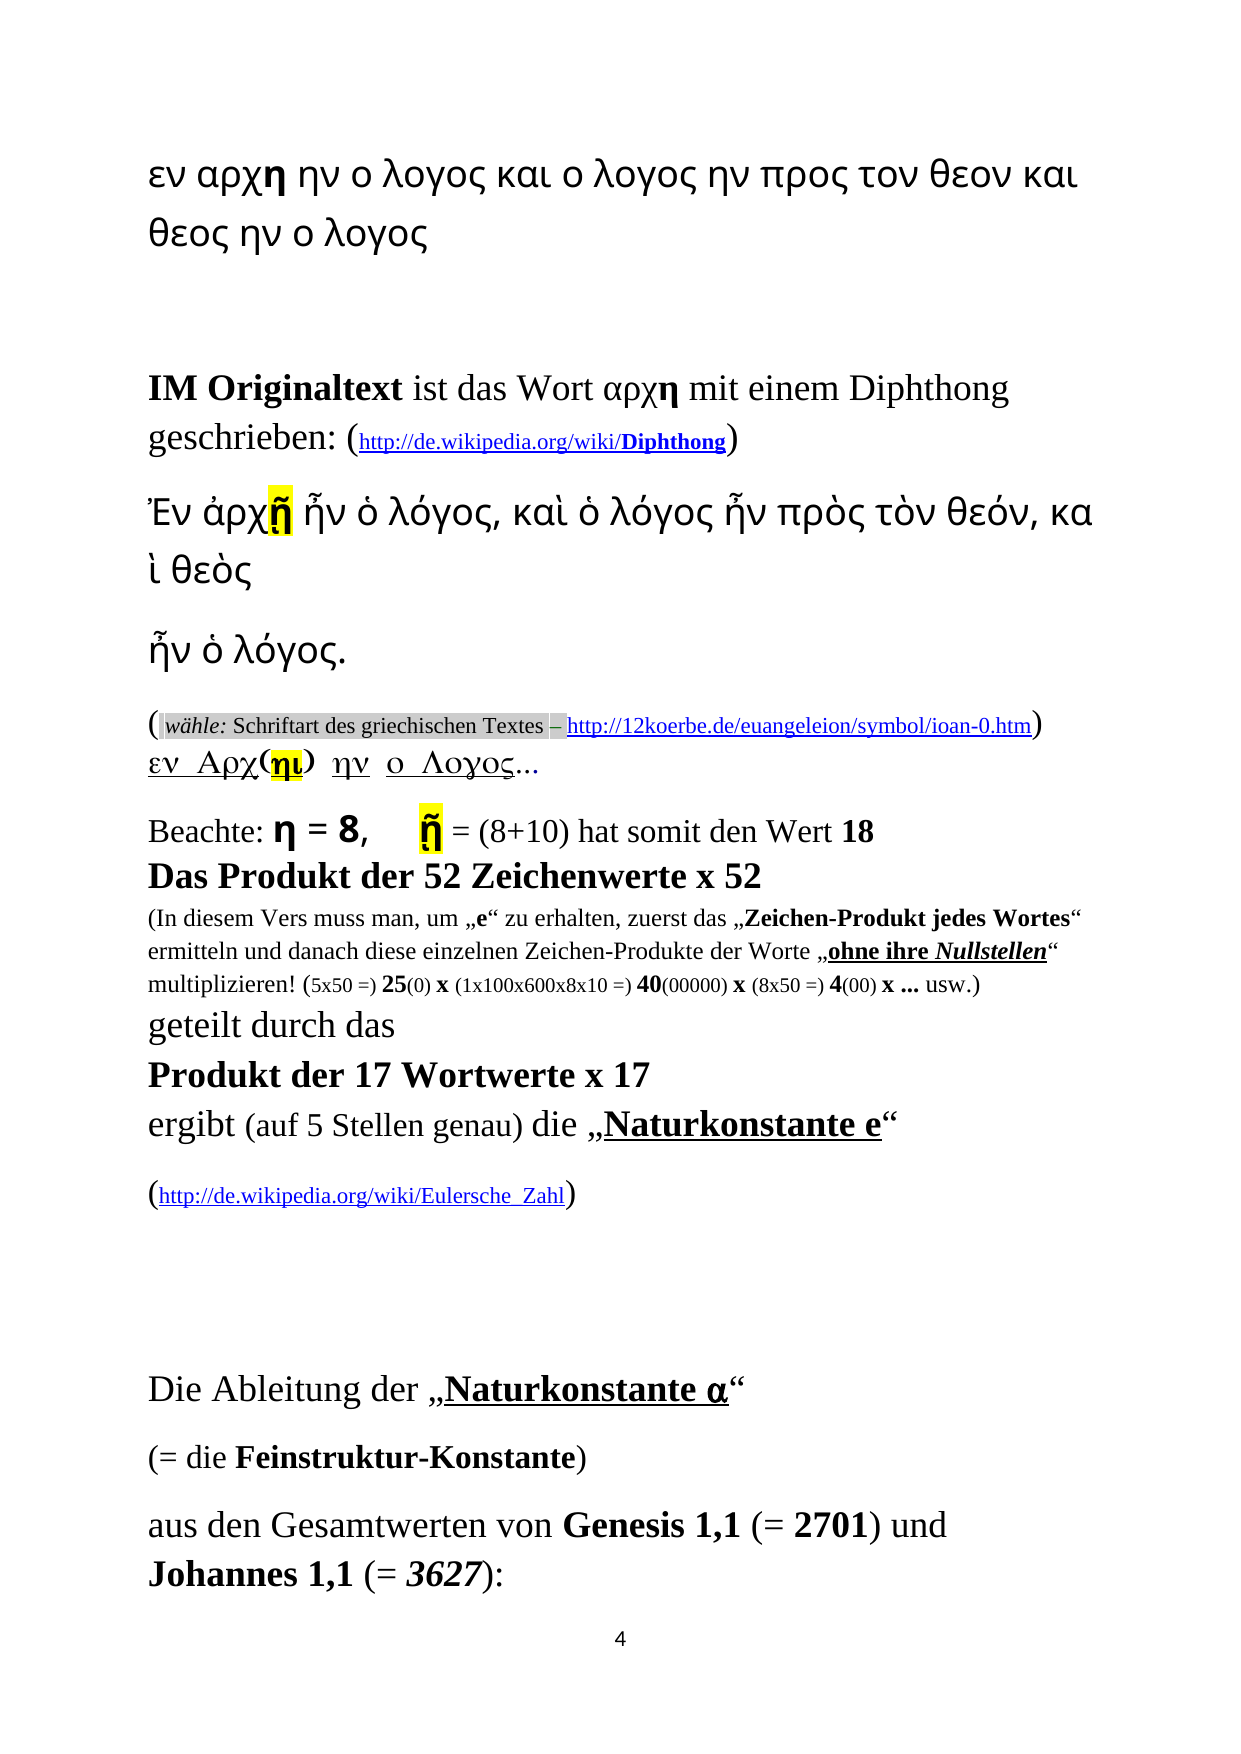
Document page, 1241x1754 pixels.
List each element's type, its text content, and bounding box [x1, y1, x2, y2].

text Beachte: η = 8, ῇ = (8+10) hat somit den Wert 18 [148, 803, 419, 854]
text IM Originaltext ist das Wort αρχη mit einem Diphthong geschrieben: (http://de.wikipedia.org/wiki/Diphthong) [148, 365, 1093, 458]
text geteilt durch das [148, 1002, 1093, 1046]
text Die Ableitung der „Naturkonstante a“ [148, 1367, 1093, 1410]
text (http://de.wikipedia.org/wiki/Eulersche_Zahl) [148, 1172, 1093, 1210]
text Das Produkt der 52 Zeichenwerte x 52 [148, 854, 1093, 897]
text εν αρχη ην ο λογος και ο λογος ην προς τον θεον και θεος ην ο λογος [148, 148, 1093, 257]
text aus den Gesamtwerten von Genesis 1,1 (= 2701) und Johannes 1,1 (= 3627): [148, 1502, 1093, 1595]
text (= die Feinstruktur-Konstante) [148, 1437, 1093, 1475]
text en Arc(hihno LogoV [148, 741, 1093, 782]
text Beachte: η = 8, ῇ = (8+10) hat somit den Wert 18 [443, 803, 1093, 854]
text (In diesem Vers muss man, um „e“ zu erhalten, zuerst das „Zeichen-Produkt jedes Wortes“ ermitteln und danach diese einzelnen Zeichen-Produkte der Worte „ohne ihre Nullstellen“ multiplizieren! (5x50 =) 25(0) x (1x100x600x8x10 =) 40(00000) x (8x50 =) 4(00) x ... usw.) [148, 903, 1093, 998]
text ( wähle: Schriftart des griechischen Textes – http://12koerbe.de/euangeleion/symbol/ioan-0.htm) [148, 703, 1093, 741]
text Produkt der 17 Wortwerte x 17 [148, 1052, 1093, 1095]
text ergibt (auf 5 Stellen genau) die „Naturkonstante e“ [148, 1102, 1093, 1145]
text Ἐν ἀρχῇ ἦν ὁ λόγος, καὶ ὁ λόγος ἦν πρὸς τὸν θεόν, καὶ θεὸς [148, 485, 1093, 595]
text ἦν ὁ λόγος. [148, 623, 1093, 674]
